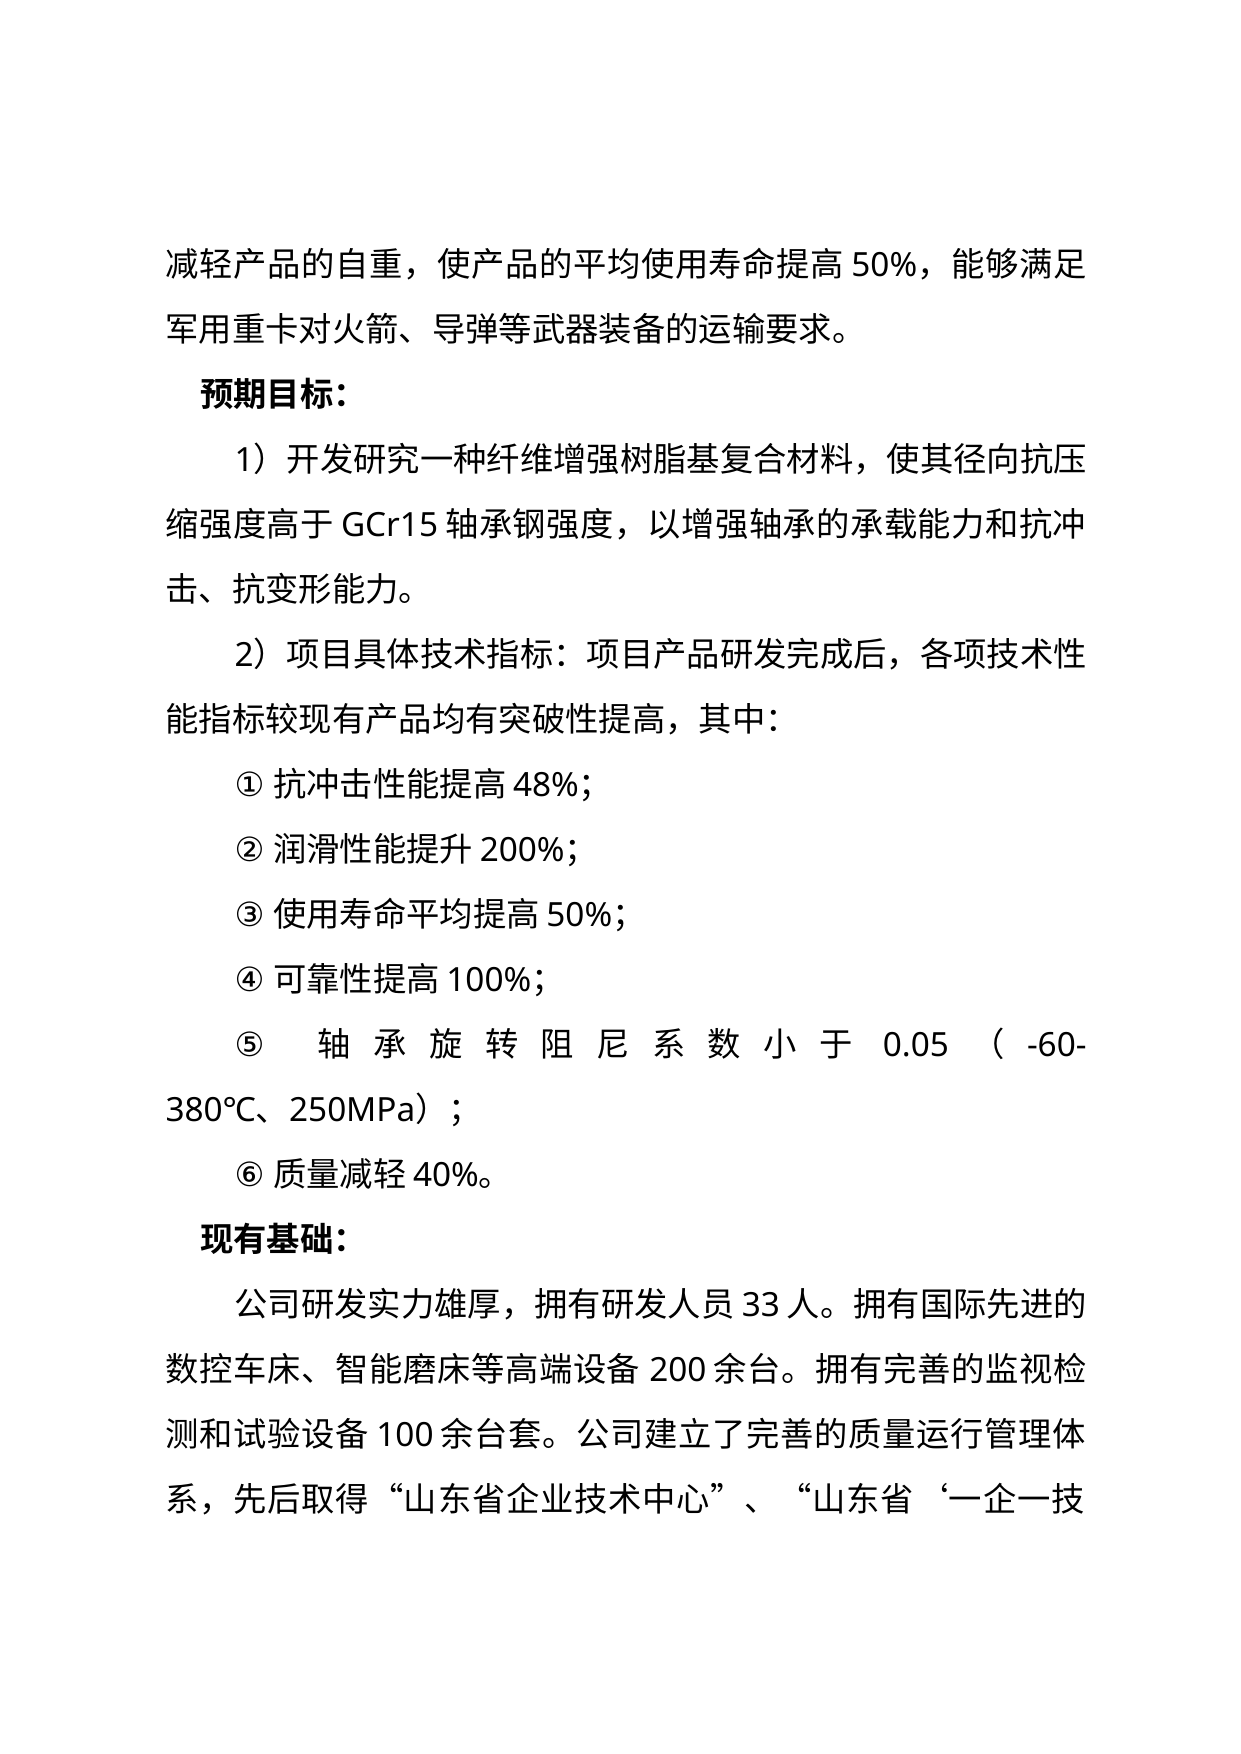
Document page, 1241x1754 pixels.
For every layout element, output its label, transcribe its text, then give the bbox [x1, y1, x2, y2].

text 2）项目具体技术指标：项目产品研发完成后，各项技术性能指标较现有产品均有突破性提高，其中： [165, 620, 1087, 750]
text ③ 使用寿命平均提高50%； [165, 880, 1087, 945]
text ① 抗冲击性能提高48%； [165, 750, 1087, 815]
text 预期目标： [165, 360, 1087, 425]
text ⑤ 轴承旋转阻尼系数小于0.05（-60-380℃、250MPa）； [165, 1010, 1087, 1140]
text ④ 可靠性提高100%； [165, 945, 1087, 1010]
text 1）开发研究一种纤维增强树脂基复合材料，使其径向抗压缩强度高于GCr15轴承钢强度，以增强轴承的承载能力和抗冲击、抗变形能力。 [165, 425, 1087, 620]
text ⑥ 质量减轻40%。 [165, 1140, 1087, 1205]
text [165, 1270, 1087, 1530]
text ② 润滑性能提升200%； [165, 815, 1087, 880]
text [165, 230, 1087, 360]
text 现有基础： [165, 1205, 1087, 1270]
